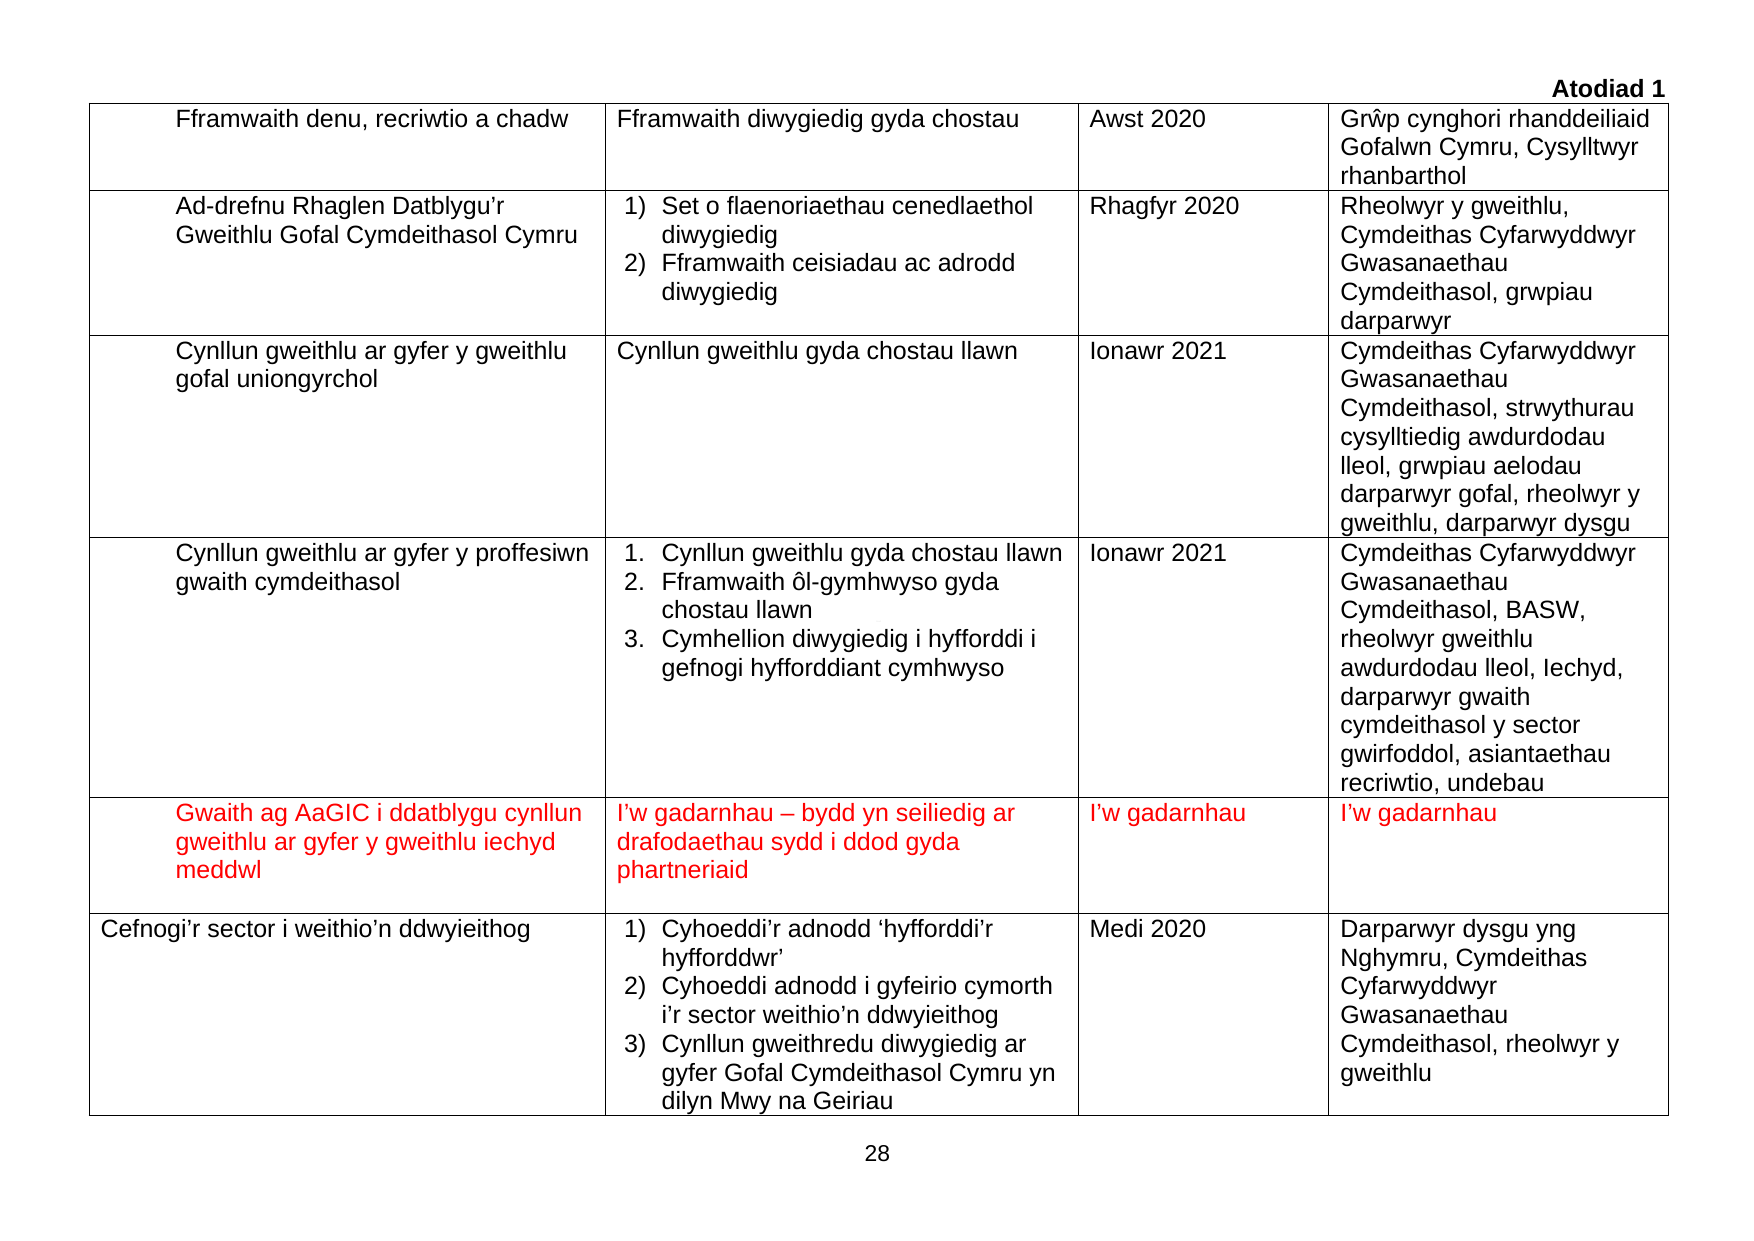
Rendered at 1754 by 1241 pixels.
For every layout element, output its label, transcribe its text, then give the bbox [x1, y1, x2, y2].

table_cell Rheolwyr y gweithlu, Cymdeithas Cyfarwyddwyr Gwasanaethau Cymdeithasol, grwpiau darparwyr [1329, 191, 1668, 335]
table_cell Set o flaenoriaethau cenedlaethol diwygiedig Fframwaith ceisiadau ac adrodd diwygiedig [606, 191, 1078, 335]
table_cell Gwaith ag AaGIC i ddatblygu cynllun gweithlu ar gyfer y gweithlu iechyd meddwl [90, 798, 605, 913]
table_cell Ad-drefnu Rhaglen Datblygu’r Gweithlu Gofal Cymdeithasol Cymru [90, 191, 605, 335]
table_cell Ionawr 2021 [1079, 336, 1328, 537]
table_cell Cynllun gweithlu ar gyfer y gweithlu gofal uniongyrchol [90, 336, 605, 537]
table_cell Fframwaith diwygiedig gyda chostau [606, 104, 1078, 190]
table_cell Cynllun gweithlu gyda chostau llawn Fframwaith ôl-gymhwyso gyda chostau llawn Cymhellion diwygiedig i hyfforddi i gefnogi hyfforddiant cymhwyso [606, 538, 1078, 797]
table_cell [606, 914, 1078, 1115]
table_cell Grŵp cynghori rhanddeiliaid Gofalwn Cymru, Cysylltwyr rhanbarthol [1329, 104, 1668, 190]
table_cell Cynllun gweithlu gyda chostau llawn [606, 336, 1078, 537]
table_cell Ionawr 2021 [1079, 538, 1328, 797]
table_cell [90, 914, 605, 1115]
table_cell Rhagfyr 2020 [1079, 191, 1328, 335]
table_cell Awst 2020 [1079, 104, 1328, 190]
table_cell Cynllun gweithlu ar gyfer y proffesiwn gwaith cymdeithasol [90, 538, 605, 797]
table_cell I’w gadarnhau [1329, 798, 1668, 913]
table_cell I’w gadarnhau – bydd yn seiliedig ar drafodaethau sydd i ddod gyda phartneriaid [606, 798, 1078, 913]
table_cell Medi 2020 [1079, 914, 1328, 1115]
table_cell Fframwaith denu, recriwtio a chadw [90, 104, 605, 190]
table_cell Cymdeithas Cyfarwyddwyr Gwasanaethau Cymdeithasol, strwythurau cysylltiedig awdurdodau lleol, grwpiau aelodau darparwyr gofal, rheolwyr y gweithlu, darparwyr dysgu [1329, 336, 1668, 537]
table_cell Cymdeithas Cyfarwyddwyr Gwasanaethau Cymdeithasol, BASW, rheolwyr gweithlu awdurdodau lleol, Iechyd, darparwyr gwaith cymdeithasol y sector gwirfoddol, asiantaethau recriwtio, undebau [1329, 538, 1668, 797]
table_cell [1329, 914, 1668, 1115]
table_cell I’w gadarnhau [1079, 798, 1328, 913]
